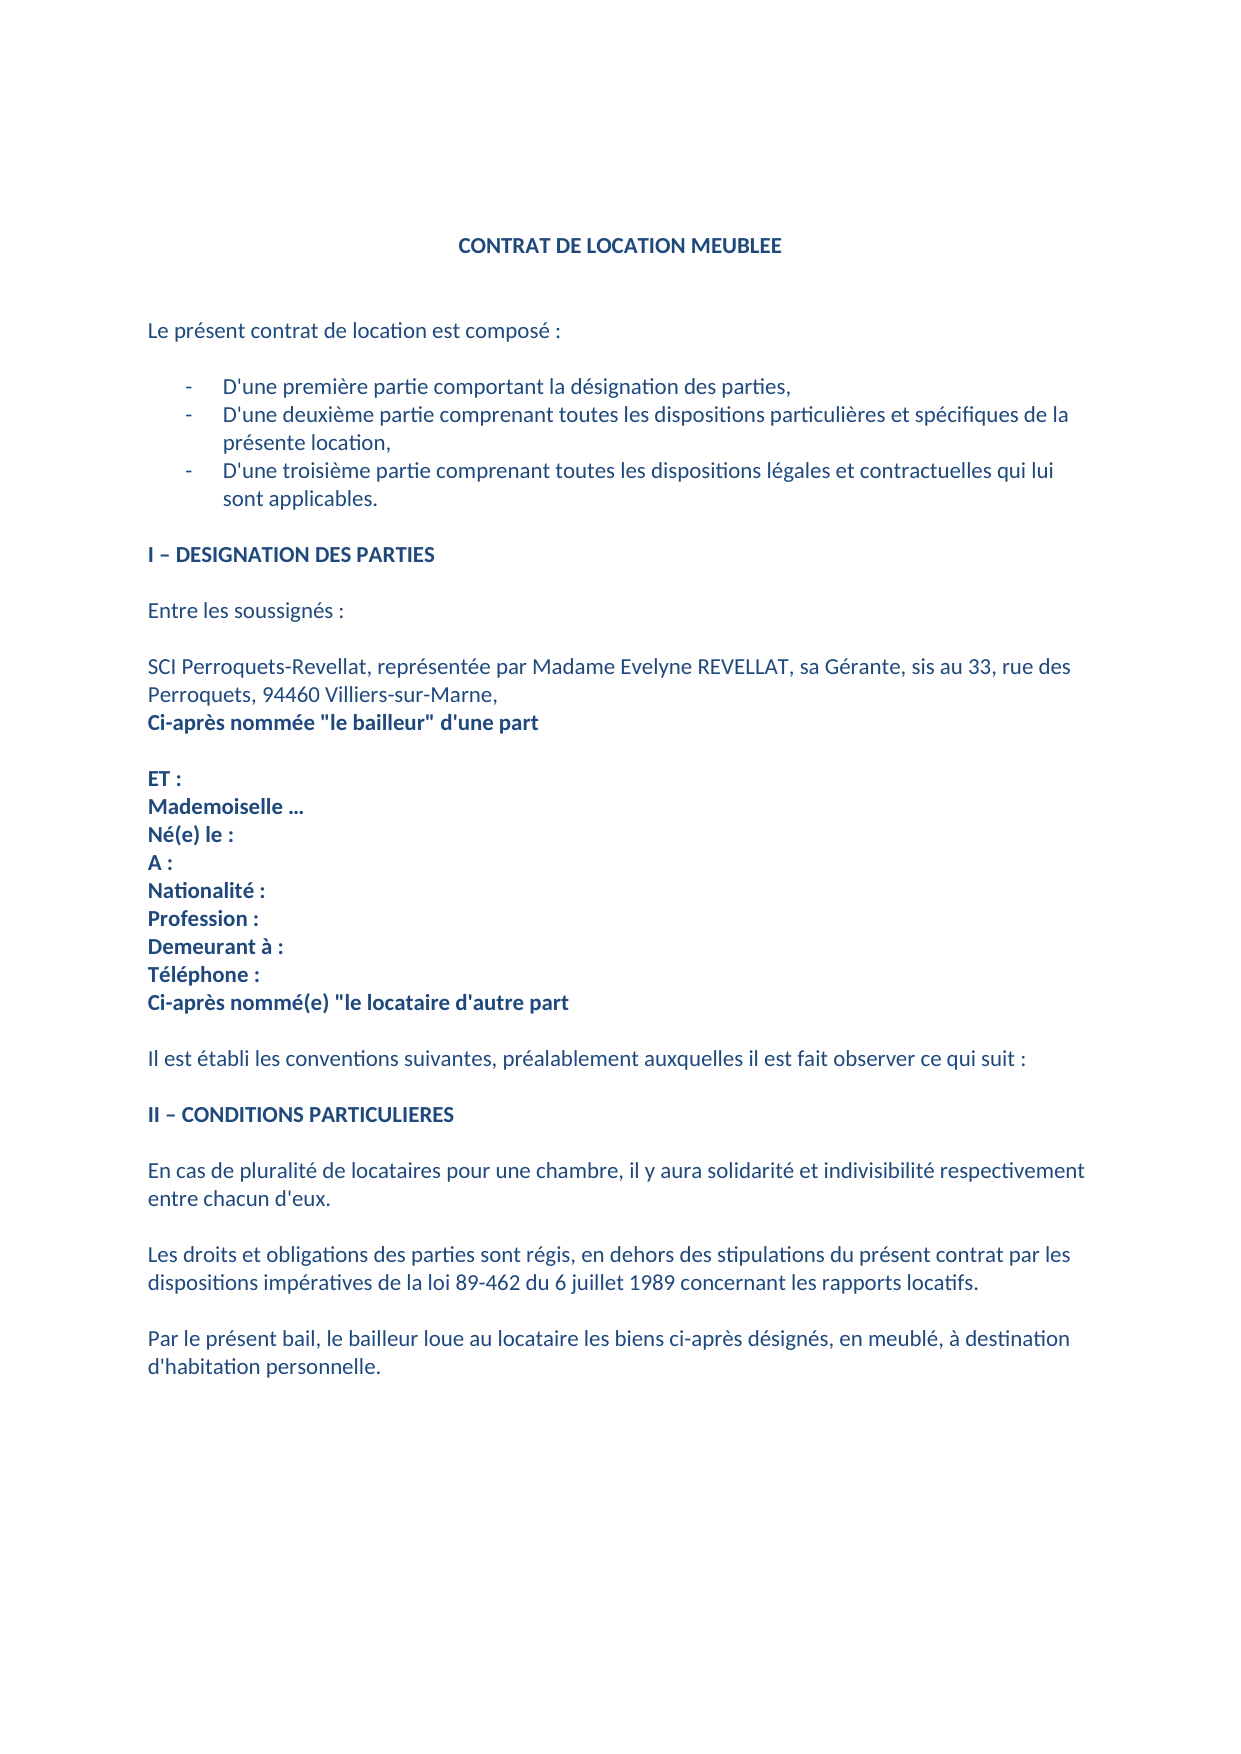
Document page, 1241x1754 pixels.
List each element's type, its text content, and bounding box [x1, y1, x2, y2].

list Mademoiselle … [148, 792, 1093, 820]
list A : [148, 848, 1093, 876]
list SCI Perroquets-Revellat, représentée par Madame Evelyne REVELLAT, sa Gérante, sis au 33, rue des Perroquets, 94460 Villiers-sur-Marne, [148, 652, 1093, 708]
list Téléphone : [148, 960, 1093, 988]
list Ci-après nommée "le bailleur" d'une part [148, 708, 1093, 736]
list D'une troisième partie comprenant toutes les dispositions légales et contractuelles qui lui sont applicables. [185, 456, 1093, 512]
list D'une deuxième partie comprenant toutes les dispositions particulières et spécifiques de la présente location, [185, 400, 1093, 456]
list Nationalité : [148, 876, 1093, 904]
list En cas de pluralité de locataires pour une chambre, il y aura solidarité et indivisibilité respectivement entre chacun d'eux. [148, 1156, 1093, 1212]
list Né(e) le : [148, 820, 1093, 848]
list II – CONDITIONS PARTICULIERES [148, 1100, 1093, 1128]
list Entre les soussignés : [148, 596, 1093, 624]
list Par le présent bail, le bailleur loue au locataire les biens ci-après désignés, en meublé, à destination d'habitation personnelle. [148, 1324, 1093, 1381]
text CONTRAT DE LOCATION MEUBLEE [148, 232, 1093, 260]
list I – DESIGNATION DES PARTIES [148, 540, 1093, 568]
list Les droits et obligations des parties sont régis, en dehors des stipulations du présent contrat par les dispositions impératives de la loi 89-462 du 6 juillet 1989 concernant les rapports locatifs. [148, 1240, 1093, 1296]
text Le présent contrat de location est composé : [148, 316, 1093, 344]
list Demeurant à : [148, 932, 1093, 960]
list D'une première partie comportant la désignation des parties, [185, 372, 1093, 400]
list Ci-après nommé(e) "le locataire d'autre part [148, 988, 1093, 1016]
list Il est établi les conventions suivantes, préalablement auxquelles il est fait observer ce qui suit : [148, 1044, 1093, 1072]
list ET : [148, 764, 1093, 792]
list Profession : [148, 904, 1093, 932]
